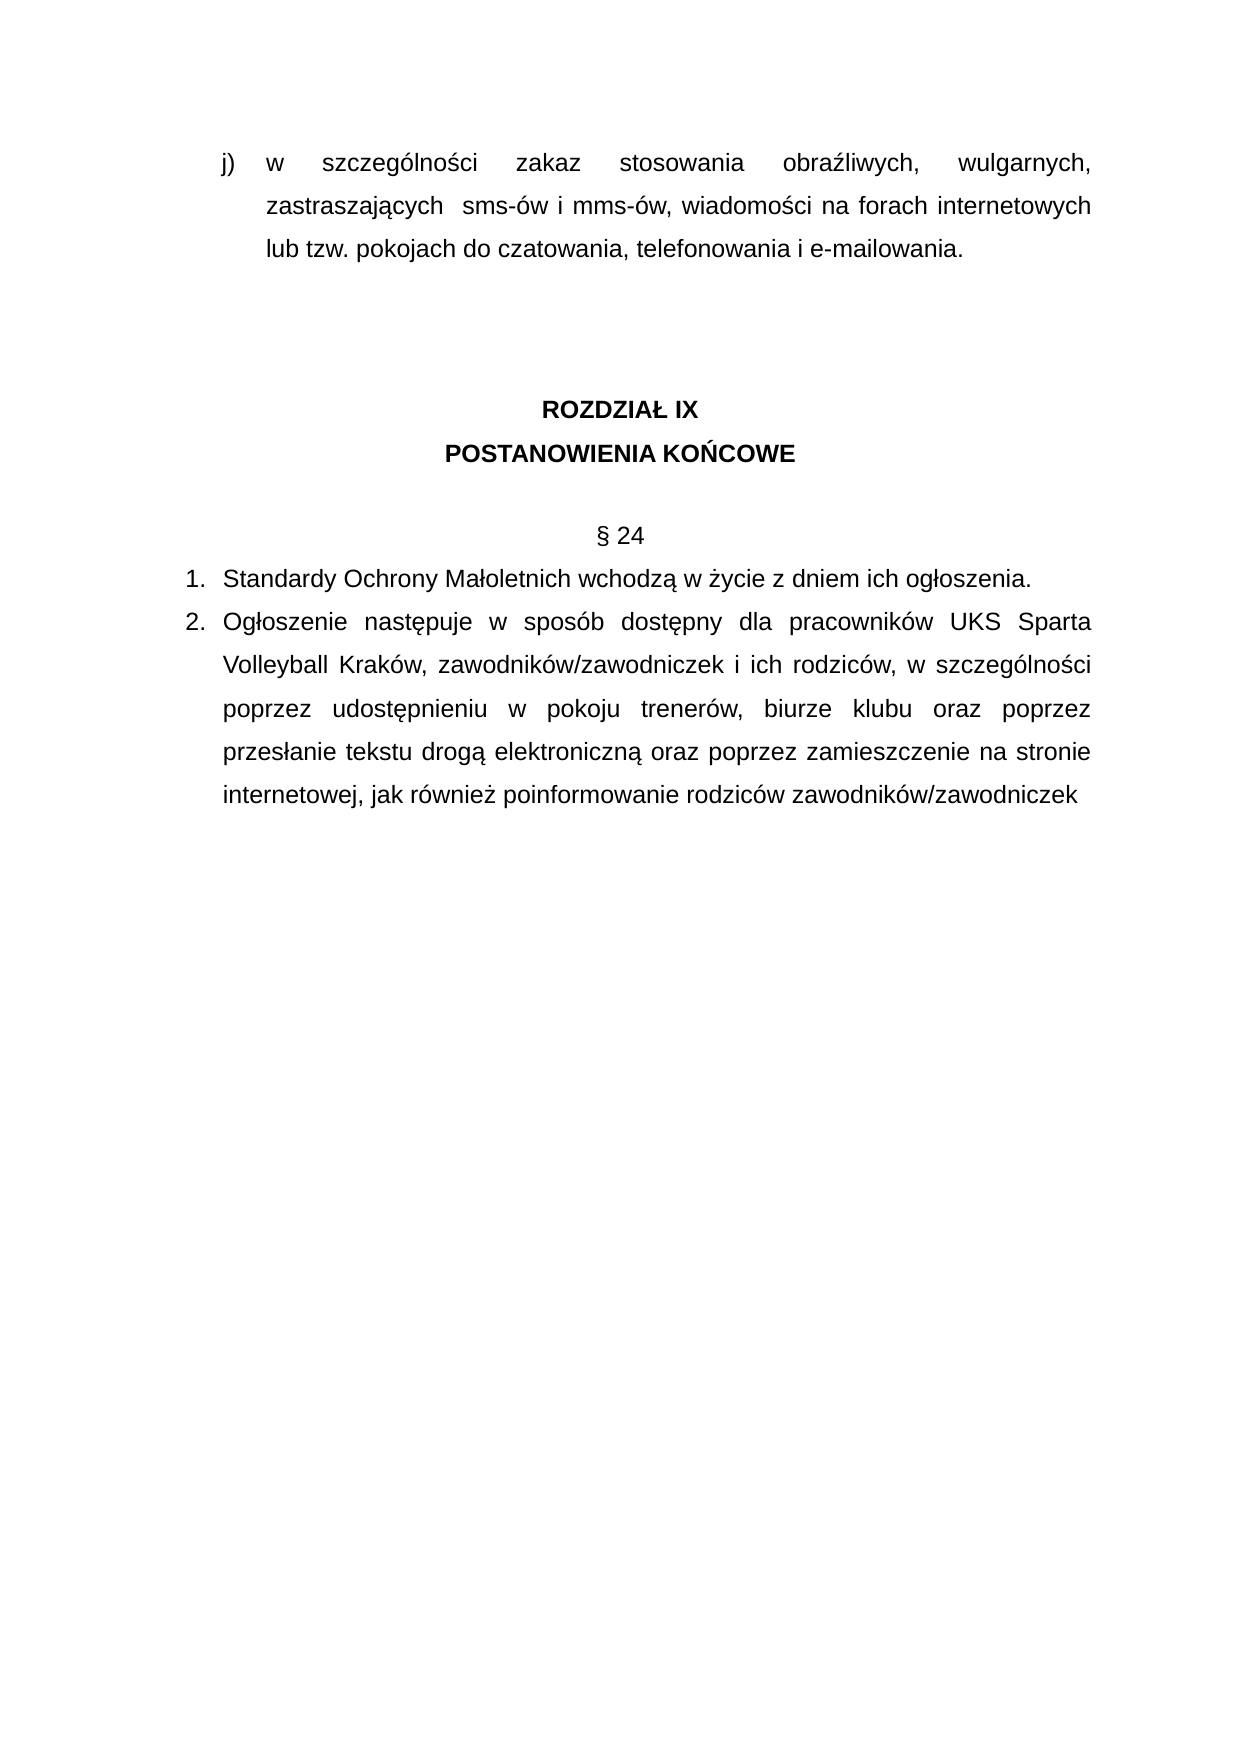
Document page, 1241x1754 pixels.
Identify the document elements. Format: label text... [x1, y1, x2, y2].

list w szczególności zakaz stosowania obraźliwych, wulgarnych, zastraszających sms-ów i mms-ów, wiadomości na forach internetowych lub tzw. pokojach do czatowania, telefonowania i e-mailowania. [221, 148, 1093, 263]
list Ogłoszenie następuje w sposób dostępny dla pracowników UKS Sparta Volleyball Kraków, zawodników/zawodniczek i ich rodziców, w szczególności poprzez udostępnieniu w pokoju trenerów, biurze klubu oraz poprzez przesłanie tekstu drogą elektroniczną oraz poprzez zamieszczenie na stronie internetowej, jak również poinformowanie rodziców zawodników/zawodniczek [185, 607, 1093, 809]
text ROZDZIAŁ IX [148, 395, 1093, 424]
text § 24 [148, 521, 1093, 550]
text POSTANOWIENIA KOŃCOWE [148, 438, 1093, 467]
list Standardy Ochrony Małoletnich wchodzą w życie z dniem ich ogłoszenia. [185, 564, 1093, 593]
